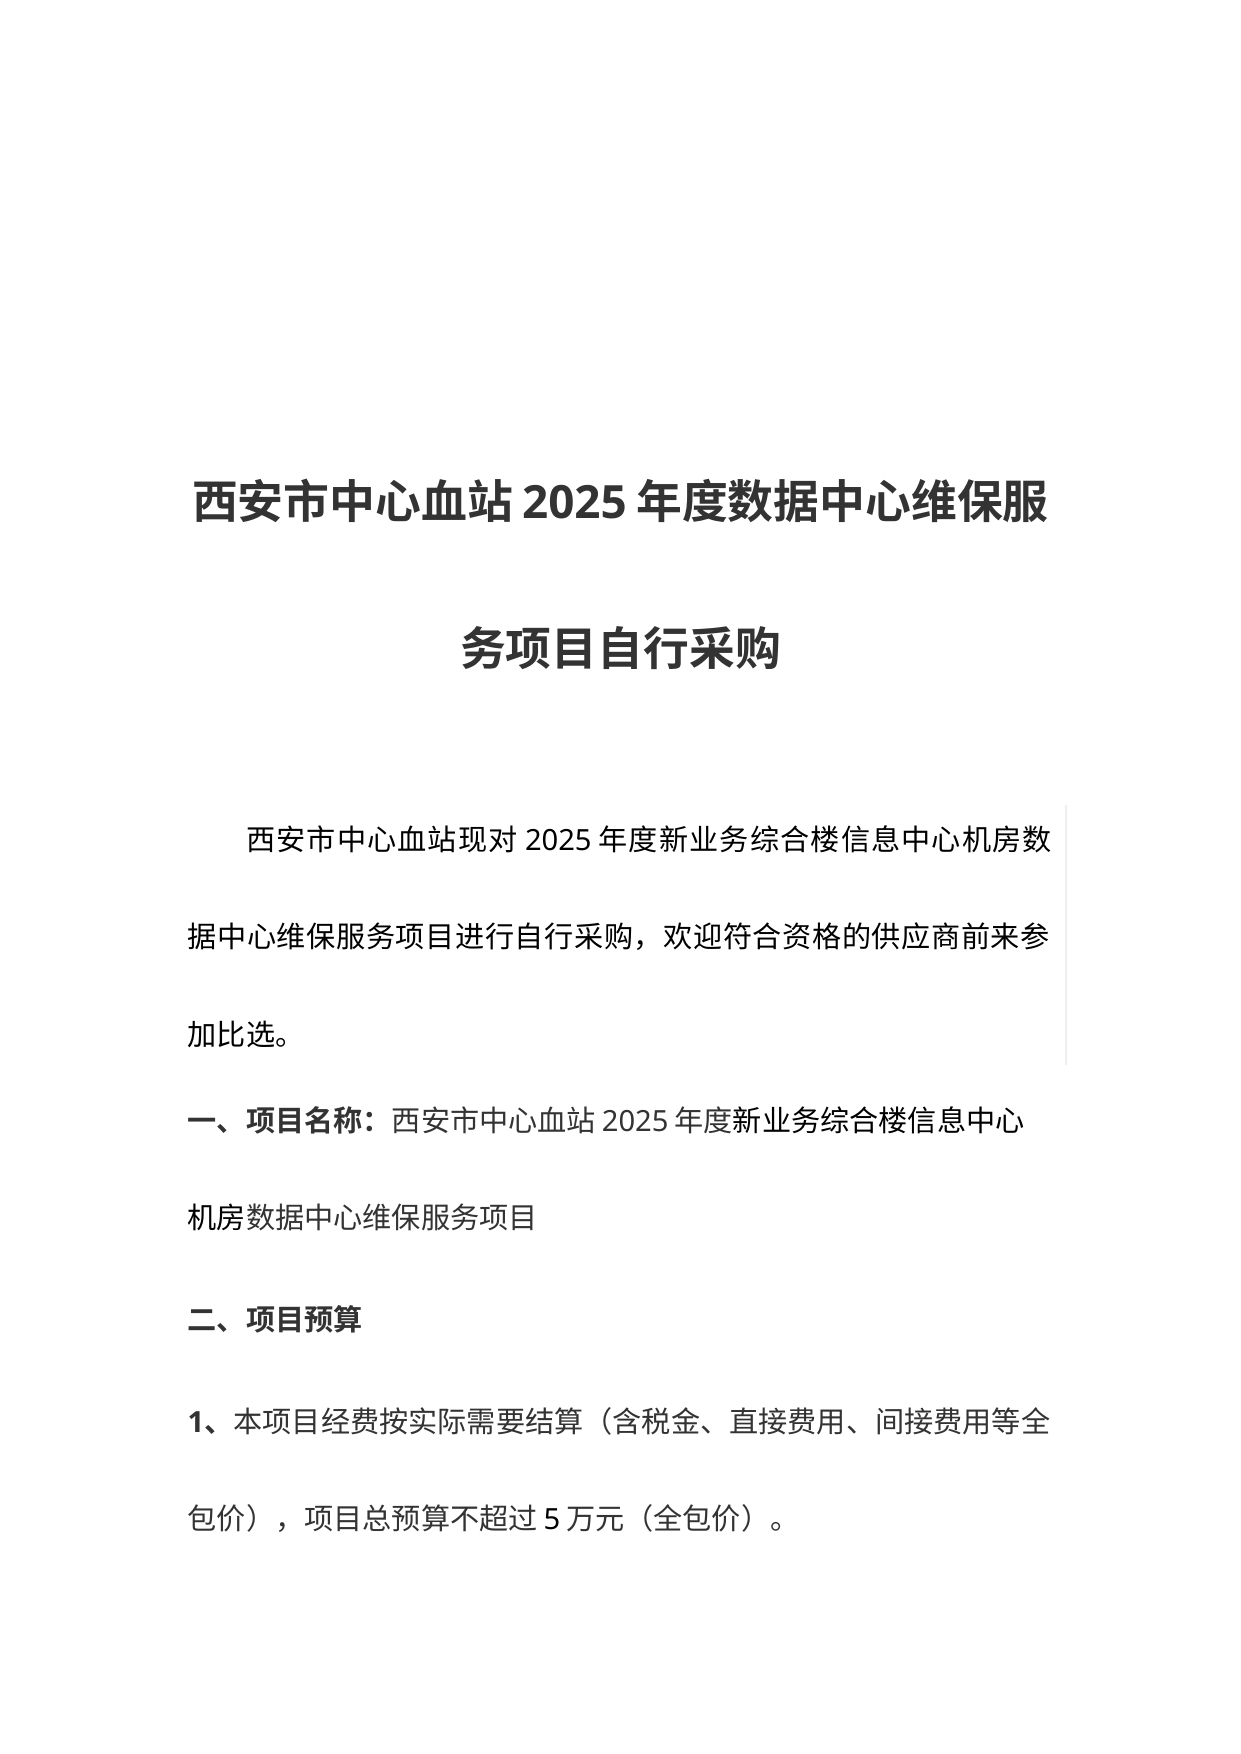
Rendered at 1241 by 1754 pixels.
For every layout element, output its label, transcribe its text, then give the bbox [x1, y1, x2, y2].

text 西安市中心血站现对2025年度新业务综合楼信息中心机房数据中心维保服务项目进行自行采购，欢迎符合资格的供应商前来参加比选。 [187, 805, 1065, 1065]
text 西安市中心血站2025年度数据中心维保服务项目自行采购 [187, 450, 1053, 694]
text 二、项目预算 [187, 1285, 1053, 1350]
text 一、项目名称：西安市中心血站2025年度新业务综合楼信息中心机房数据中心维保服务项目 [187, 1086, 1053, 1248]
text 1、本项目经费按实际需要结算（含税金、直接费用、间接费用等全包价），项目总预算不超过5万元（全包价）。 [187, 1387, 1053, 1549]
